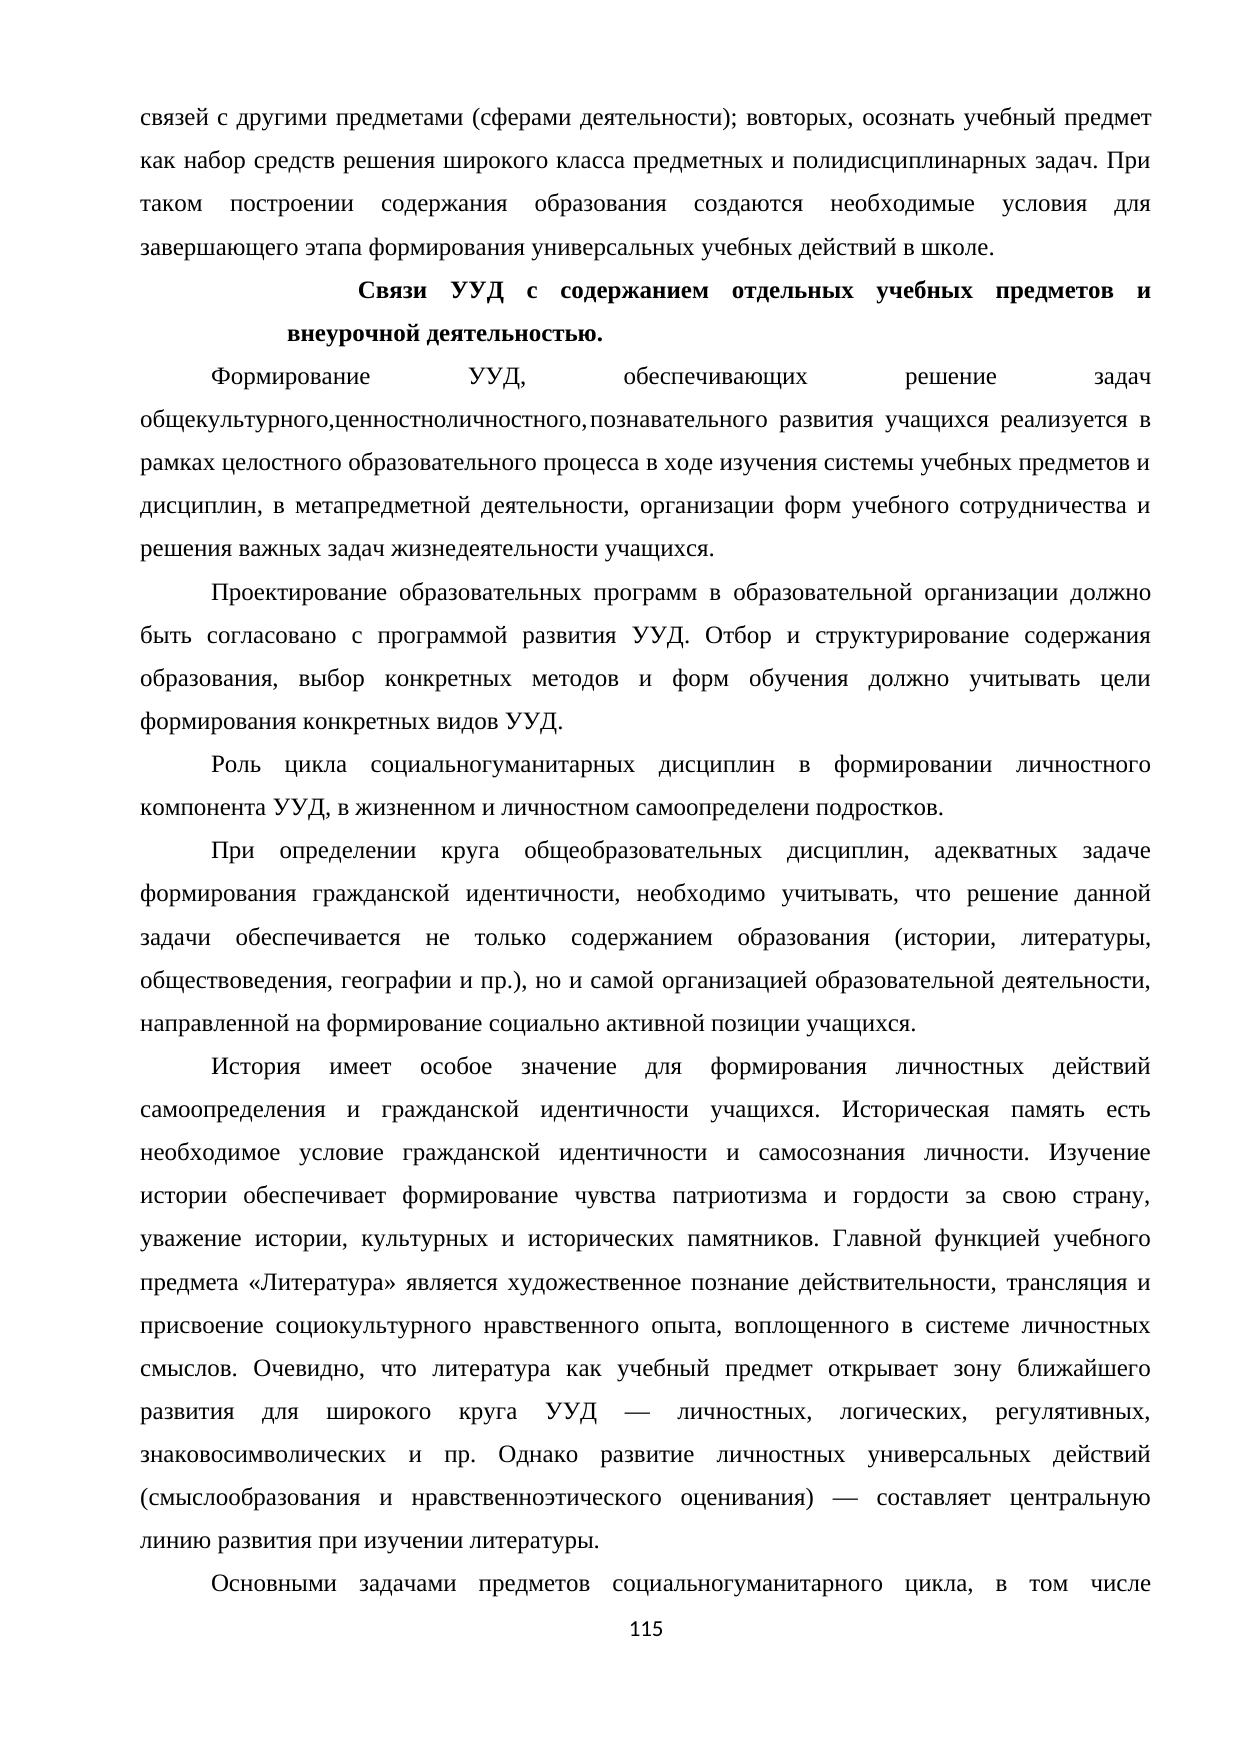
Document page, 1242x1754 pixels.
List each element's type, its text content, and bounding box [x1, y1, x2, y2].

text История имеет особое значение для формирования личностных действий самоопределения и гражданской идентичности учащихся. Историческая память есть необходимое условие гражданской идентичности и самосознания личности. Изучение истории обеспечивает формирование чувства патриотизма и гордости за свою страну, уважение истории, культурных и исторических памятников. Главной функцией учебного предмета «Литература» является художественное познание действительности, трансляция и присвоение социокультурного нравственного опыта, воплощенного в системе личностных смыслов. Очевидно, что литература как учебный предмет открывает зону ближайшего развития для широкого круга УУД — личностных, логических, регулятивных, знаковосимволических и пр. Однако развитие личностных универсальных действий (смыслообразования и нравственноэтического оценивания) — составляет центральную линию развития при изучении литературы. [140, 1051, 1152, 1554]
text Проектирование образовательных программ в образовательной организации должно быть согласовано с программой развития УУД. Отбор и структурирование содержания образования, выбор конкретных методов и форм обучения должно учитывать цели формирования конкретных видов УУД. [140, 577, 1152, 735]
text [140, 1568, 1152, 1597]
text Связи УУД с содержанием отдельных учебных предметов и внеурочной деятельностью. [287, 275, 1152, 347]
text Роль цикла социальногуманитарных дисциплин в формировании личностного компонента УУД, в жизненном и личностном самоопределени подростков. [140, 749, 1152, 821]
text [140, 102, 1152, 260]
text При определении круга общеобразовательных дисциплин, адекватных задаче формирования гражданской идентичности, необходимо учитывать, что решение данной задачи обеспечивается не только содержанием образования (истории, литературы, обществоведения, географии и пр.), но и самой организацией образовательной деятельности, направленной на формирование социально активной позиции учащихся. [140, 835, 1152, 1037]
text Формирование УУД, обеспечивающих решение задач общекультурного,ценностноличностного, познавательного развития учащихся реализуется в рамках целостного образовательного процесса в ходе изучения системы учебных предметов и дисциплин, в метапредметной деятельности, организации форм учебного сотрудничества и решения важных задач жизнедеятельности учащихся. [140, 361, 1152, 562]
